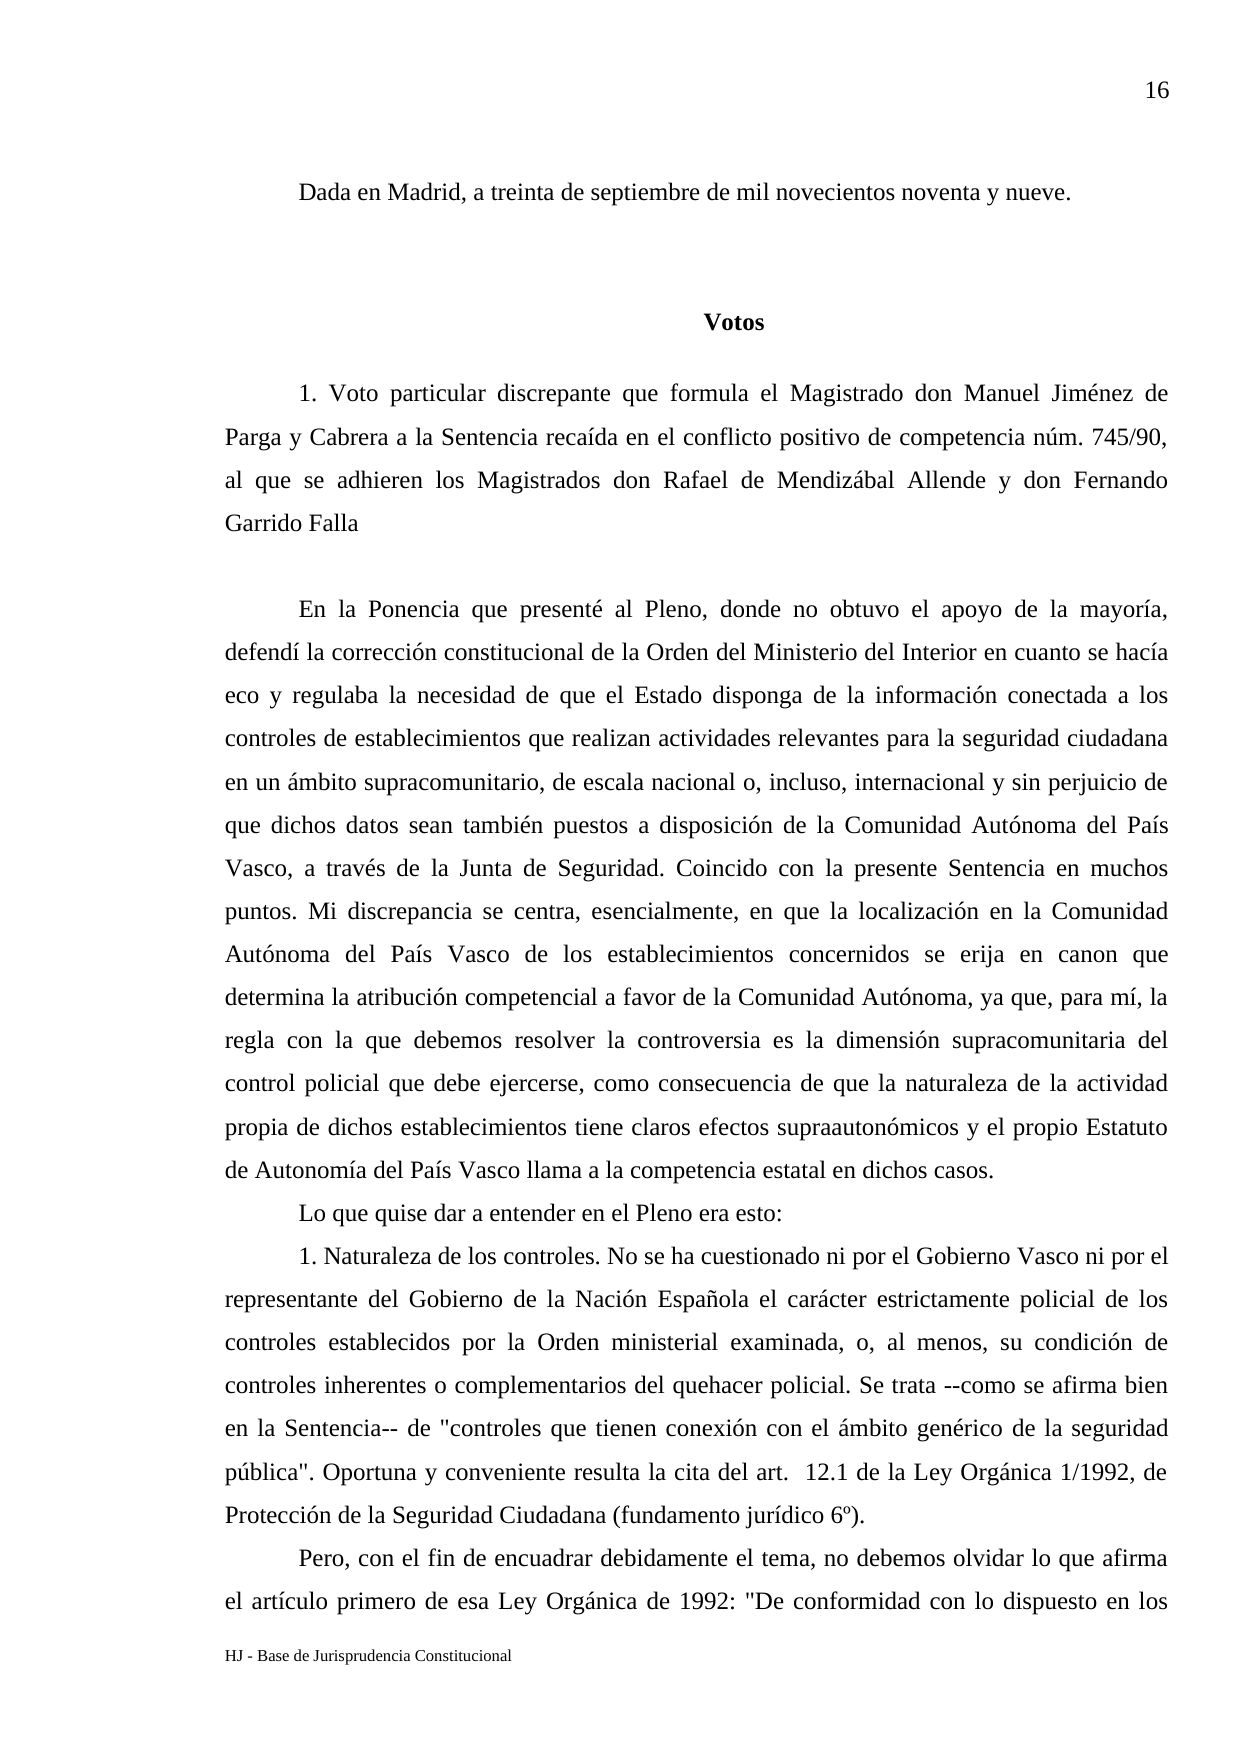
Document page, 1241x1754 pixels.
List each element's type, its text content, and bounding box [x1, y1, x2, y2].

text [224, 1543, 1169, 1615]
text Lo que quise dar a entender en el Pleno era esto: [224, 1198, 1169, 1227]
subtitle Votos [224, 307, 1169, 335]
text En la Ponencia que presenté al Pleno, donde no obtuvo el apoyo de la mayoría, defendí la corrección constitucional de la Orden del Ministerio del Interior en cuanto se hacía eco y regulaba la necesidad de que el Estado disponga de la información conectada a los controles de establecimientos que realizan actividades relevantes para la seguridad ciudadana en un ámbito supracomunitario, de escala nacional o, incluso, internacional y sin perjuicio de que dichos datos sean también puestos a disposición de la Comunidad Autónoma del País Vasco, a través de la Junta de Seguridad. Coincido con la presente Sentencia en muchos puntos. Mi discrepancia se centra, esencialmente, en que la localización en la Comunidad Autónoma del País Vasco de los establecimientos concernidos se erija en canon que determina la atribución competencial a favor de la Comunidad Autónoma, ya que, para mí, la regla con la que debemos resolver la controversia es la dimensión supracomunitaria del control policial que debe ejercerse, como consecuencia de que la naturaleza de la actividad propia de dichos establecimientos tiene claros efectos supraautonómicos y el propio Estatuto de Autonomía del País Vasco llama a la competencia estatal en dichos casos. [224, 594, 1169, 1183]
text 1. Naturaleza de los controles. No se ha cuestionado ni por el Gobierno Vasco ni por el representante del Gobierno de la Nación Española el carácter estrictamente policial de los controles establecidos por la Orden ministerial examinada, o, al menos, su condición de controles inherentes o complementarios del quehacer policial. Se trata --como se afirma bien en la Sentencia-- de "controles que tienen conexión con el ámbito genérico de la seguridad pública". Oportuna y conveniente resulta la cita del art. 12.1 de la Ley Orgánica 1/1992, de Protección de la Seguridad Ciudadana (fundamento jurídico 6º). [224, 1241, 1169, 1528]
text Dada en Madrid, a treinta de septiembre de mil novecientos noventa y nueve. [224, 177, 1169, 206]
text 1. Voto particular discrepante que formula el Magistrado don Manuel Jiménez de Parga y Cabrera a la Sentencia recaída en el conflicto positivo de competencia núm. 745/90, al que se adhieren los Magistrados don Rafael de Mendizábal Allende y don Fernando Garrido Falla [224, 378, 1169, 537]
